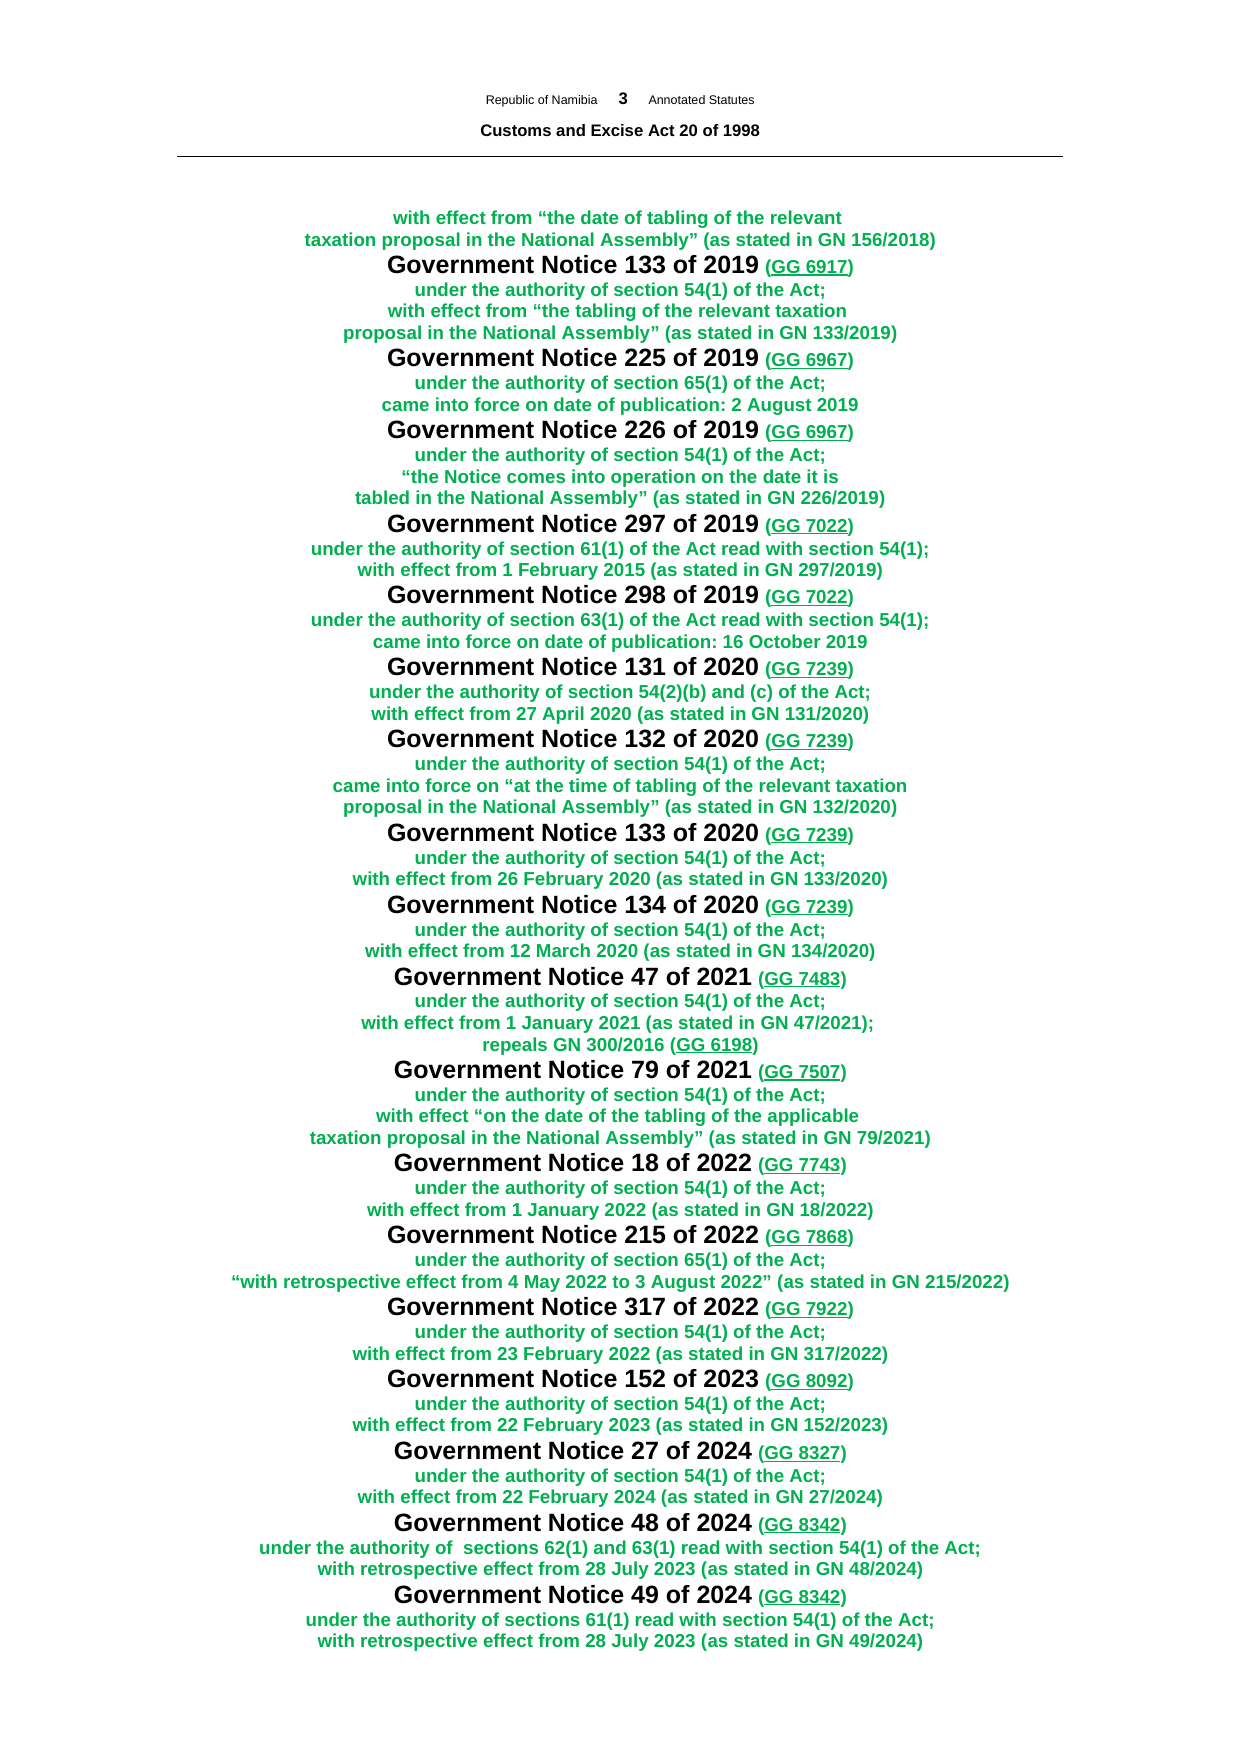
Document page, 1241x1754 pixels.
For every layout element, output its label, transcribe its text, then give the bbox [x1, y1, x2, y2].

text with effect from 12 March 2020 (as stated in GN 134/2020) [177, 940, 1063, 961]
text Government Notice 47 of 2021 (GG 7483) [177, 961, 1063, 990]
text under the authority of section 54(1) of the Act; [177, 1084, 1063, 1105]
text with effect “on the date of the tabling of the applicable taxation proposal in the National Assembly” (as stated in GN 79/2021) [177, 1105, 1063, 1148]
text Government Notice 215 of 2022 (GG 7868) [177, 1220, 1063, 1249]
text under the authority of section 54(1) of the Act; [177, 444, 1063, 466]
text with retrospective effect from 28 July 2023 (as stated in GN 48/2024) [177, 1558, 1063, 1579]
text with effect from 1 January 2022 (as stated in GN 18/2022) [177, 1199, 1063, 1220]
text under the authority of section 54(1) of the Act; [177, 918, 1063, 940]
text under the authority of section 54(1) of the Act; [177, 1321, 1063, 1342]
text under the authority of sections 62(1) and 63(1) read with section 54(1) of the Act; [177, 1536, 1063, 1558]
text under the authority of section 54(1) of the Act; [177, 279, 1063, 300]
text with effect from 1 February 2015 (as stated in GN 297/2019) [177, 559, 1063, 581]
text under the authority of section 65(1) of the Act; [177, 372, 1063, 394]
text with effect from 22 February 2024 (as stated in GN 27/2024) [177, 1486, 1063, 1508]
text under the authority of section 54(1) of the Act; [177, 1464, 1063, 1486]
text Government Notice 225 of 2019 (GG 6967) [177, 343, 1063, 372]
text with retrospective effect from 28 July 2023 (as stated in GN 49/2024) [177, 1630, 1063, 1651]
text under the authority of section 54(1) of the Act; [177, 846, 1063, 868]
text under the authority of section 61(1) of the Act read with section 54(1); [177, 537, 1063, 559]
text Government Notice 132 of 2020 (GG 7239) [177, 724, 1063, 753]
text with effect from 23 February 2022 (as stated in GN 317/2022) [177, 1342, 1063, 1364]
text Government Notice 298 of 2019 (GG 7022) [177, 581, 1063, 609]
text under the authority of section 54(1) of the Act; [177, 1177, 1063, 1199]
text Government Notice 133 of 2019 (GG 6917) [177, 250, 1063, 279]
text with effect from 27 April 2020 (as stated in GN 131/2020) [177, 703, 1063, 724]
text Government Notice 317 of 2022 (GG 7922) [177, 1292, 1063, 1321]
text came into force on date of publication: 2 August 2019 [177, 394, 1063, 415]
text under the authority of section 63(1) of the Act read with section 54(1); [177, 609, 1063, 631]
text tabled in the National Assembly” (as stated in GN 226/2019) [177, 487, 1063, 509]
text Government Notice 131 of 2020 (GG 7239) [177, 652, 1063, 681]
text Government Notice 226 of 2019 (GG 6967) [177, 415, 1063, 444]
text under the authority of section 54(2)(b) and (c) of the Act; [177, 681, 1063, 703]
text Government Notice 48 of 2024 (GG 8342) [177, 1508, 1063, 1536]
text Government Notice 133 of 2020 (GG 7239) [177, 818, 1063, 846]
text Government Notice 297 of 2019 (GG 7022) [177, 509, 1063, 537]
text with effect from 26 February 2020 (as stated in GN 133/2020) [177, 868, 1063, 889]
text with effect from 22 February 2023 (as stated in GN 152/2023) [177, 1414, 1063, 1436]
text under the authority of section 65(1) of the Act; [177, 1249, 1063, 1271]
text with effect from “the date of tabling of the relevant taxation proposal in the National Assembly” (as stated in GN 156/2018) [177, 207, 1063, 250]
text came into force on date of publication: 16 October 2019 [177, 631, 1063, 652]
text came into force on “at the time of tabling of the relevant taxation [177, 774, 1063, 796]
text Government Notice 18 of 2022 (GG 7743) [177, 1148, 1063, 1177]
text proposal in the National Assembly” (as stated in GN 132/2020) [177, 796, 1063, 818]
text under the authority of section 54(1) of the Act; [177, 753, 1063, 774]
text “the Notice comes into operation on the date it is [177, 466, 1063, 487]
text with effect from 1 January 2021 (as stated in GN 47/2021); repeals GN 300/2016 (GG 6198) [177, 1012, 1063, 1055]
text Government Notice 152 of 2023 (GG 8092) [177, 1364, 1063, 1393]
text Government Notice 49 of 2024 (GG 8342) [177, 1579, 1063, 1608]
text Government Notice 134 of 2020 (GG 7239) [177, 889, 1063, 918]
text under the authority of sections 61(1) read with section 54(1) of the Act; [177, 1608, 1063, 1630]
text under the authority of section 54(1) of the Act; [177, 1393, 1063, 1414]
text Government Notice 27 of 2024 (GG 8327) [177, 1436, 1063, 1464]
text under the authority of section 54(1) of the Act; [177, 990, 1063, 1012]
text with effect from “the tabling of the relevant taxation proposal in the National Assembly” (as stated in GN 133/2019) [177, 300, 1063, 343]
text “with retrospective effect from 4 May 2022 to 3 August 2022” (as stated in GN 215/2022) [177, 1271, 1063, 1292]
text Government Notice 79 of 2021 (GG 7507) [177, 1055, 1063, 1084]
